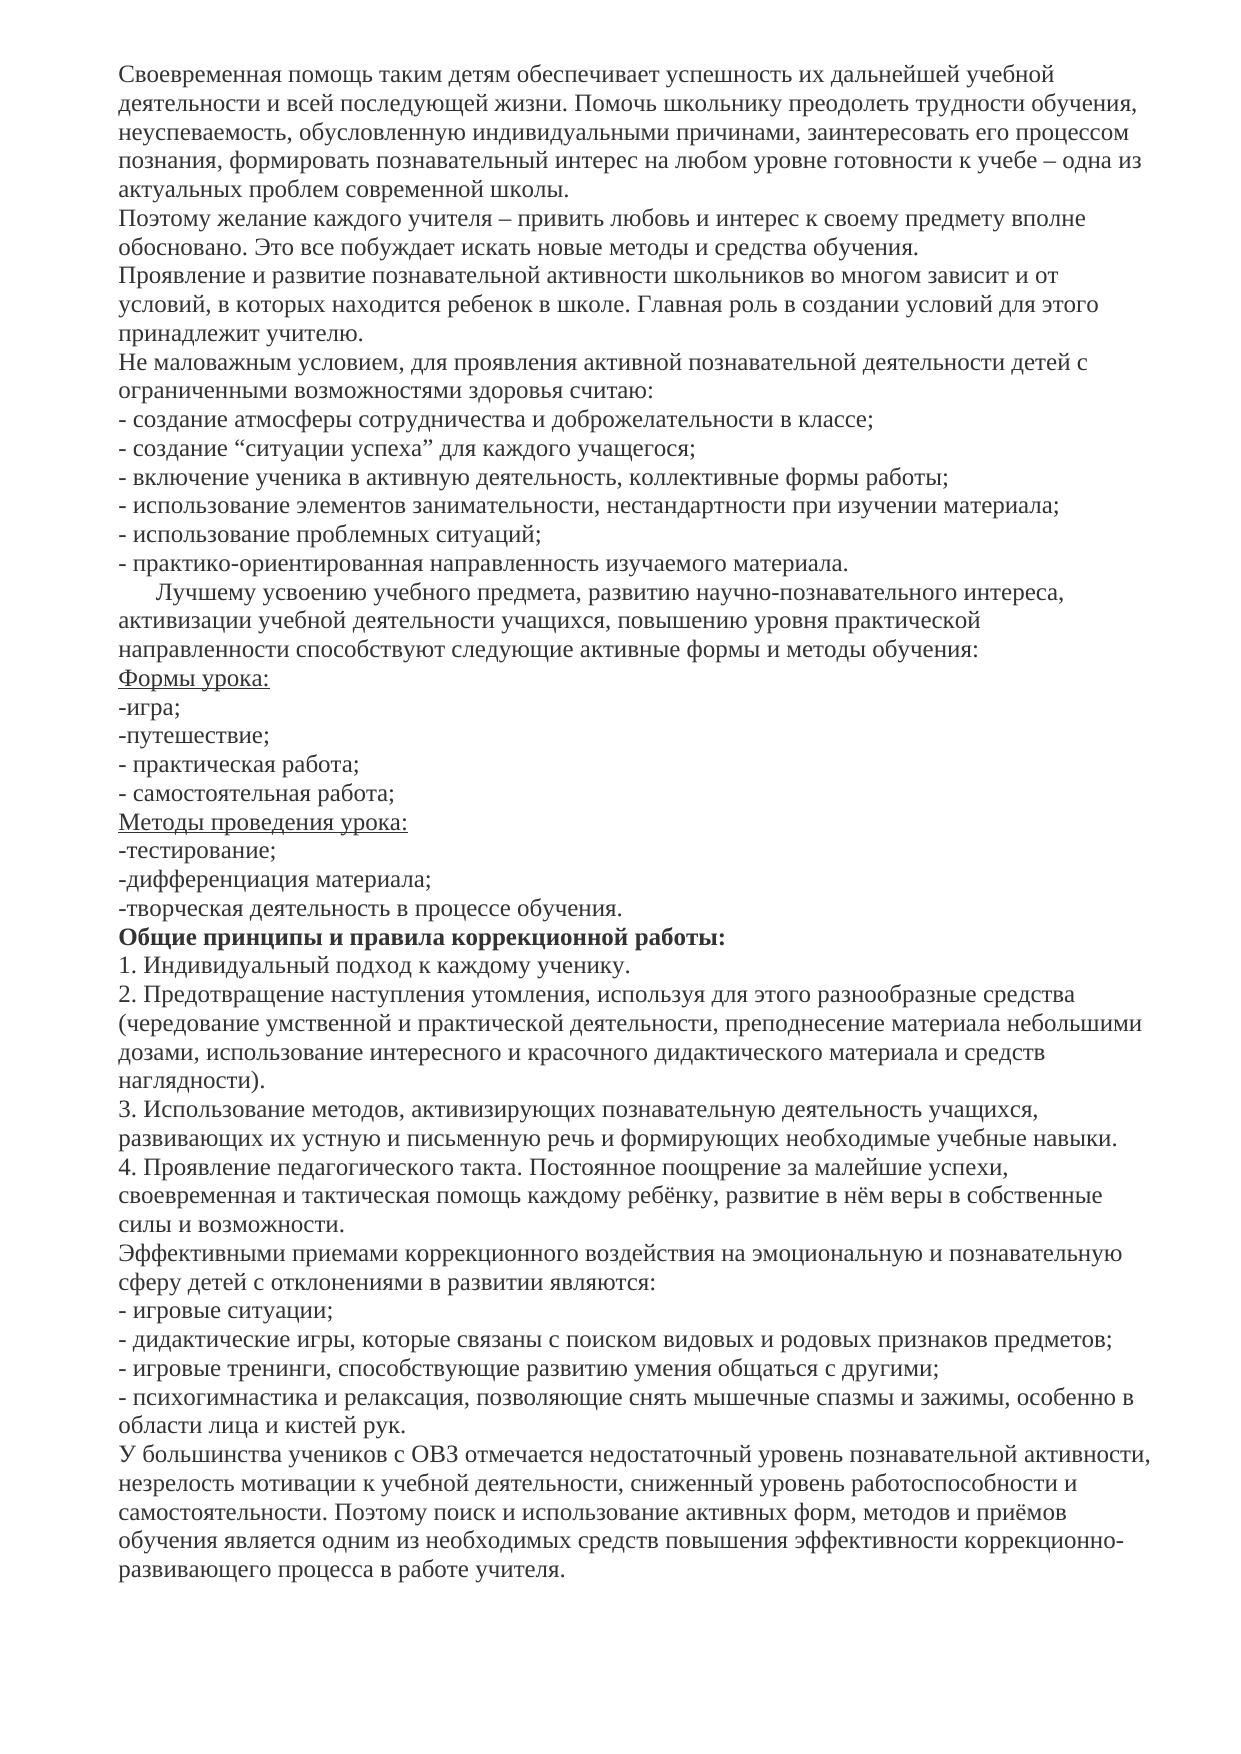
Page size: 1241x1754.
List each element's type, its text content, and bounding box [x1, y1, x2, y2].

text -творческая деятельность в процессе обучения. [118, 893, 1152, 922]
text Общие принципы и правила коррекционной работы: 1. Индивидуальный подход к каждому ученику. 2. Предотвращение наступления утомления, используя для этого разнообразные средства (чередование умственной и практической деятельности, преподнесение материала небольшими дозами, использование интересного и красочного дидактического материала и средств наглядности). 3. Использование методов, активизирующих познавательную деятельность учащихся, развивающих их устную и письменную речь и формирующих необходимые учебные навыки. 4. Проявление педагогического такта. Постоянное поощрение за малейшие успехи, своевременная и тактическая помощь каждому ребёнку, развитие в нём веры в собственные силы и возможности. Эффективными приемами коррекционного воздействия на эмоциональную и познавательную сферу детей с отклонениями в развитии являются: - игровые ситуации; - дидактические игры, которые связаны с поиском видовых и родовых признаков предметов; - игровые тренинги, способствующие развитию умения общаться с другими; - психогимнастика и релаксация, позволяющие снять мышечные спазмы и зажимы, особенно в области лица и кистей рук. У большинства учеников с ОВЗ отмечается недостаточный уровень познавательной активности, незрелость мотивации к учебной деятельности, сниженный уровень работоспособности и самостоятельности. Поэтому поиск и использование активных форм, методов и приёмов обучения является одним из необходимых средств повышения эффективности коррекционно-развивающего процесса в работе учителя. [118, 922, 1152, 1583]
text - включение ученика в активную деятельность, коллективные формы работы; [118, 462, 1152, 490]
text - практическая работа; [118, 749, 1152, 778]
text Формы урока: [118, 663, 1152, 692]
text Своевременная помощь таким детям обеспечивает успешность их дальнейшей учебной деятельности и всей последующей жизни. Помочь школьнику преодолеть трудности обучения, неуспеваемость, обусловленную индивидуальными причинами, заинтересовать его процессом познания, формировать познавательный интерес на любом уровне готовности к учебе – одна из актуальных проблем современной школы. [118, 59, 1152, 203]
text - создание “ситуации успеха” для каждого учащегося; [118, 433, 1152, 462]
text Не маловажным условием, для проявления активной познавательной деятельности детей с ограниченными возможностями здоровья считаю: [118, 347, 1152, 404]
text - создание атмосферы сотрудничества и доброжелательности в классе; [118, 404, 1152, 433]
text Методы проведения урока: [118, 807, 1152, 835]
text Лучшему усвоению учебного предмета, развитию научно-познавательного интереса, активизации учебной деятельности учащихся, повышению уровня практической направленности способствуют следующие активные формы и методы обучения: [118, 577, 1152, 663]
text -путешествие; [118, 720, 1152, 749]
text - самостоятельная работа; [118, 778, 1152, 807]
text - использование элементов занимательности, нестандартности при изучении материала; [118, 490, 1152, 519]
text -игра; [118, 692, 1152, 720]
text -тестирование; [118, 835, 1152, 864]
text - практико-ориентированная направленность изучаемого материала. [118, 548, 1152, 577]
text Проявление и развитие познавательной активности школьников во многом зависит и от условий, в которых находится ребенок в школе. Главная роль в создании условий для этого принадлежит учителю. [118, 260, 1152, 347]
text -дифференциация материала; [118, 864, 1152, 893]
text Поэтому желание каждого учителя – привить любовь и интерес к своему предмету вполне обосновано. Это все побуждает искать новые методы и средства обучения. [118, 203, 1152, 260]
text - использование проблемных ситуаций; [118, 519, 1152, 548]
